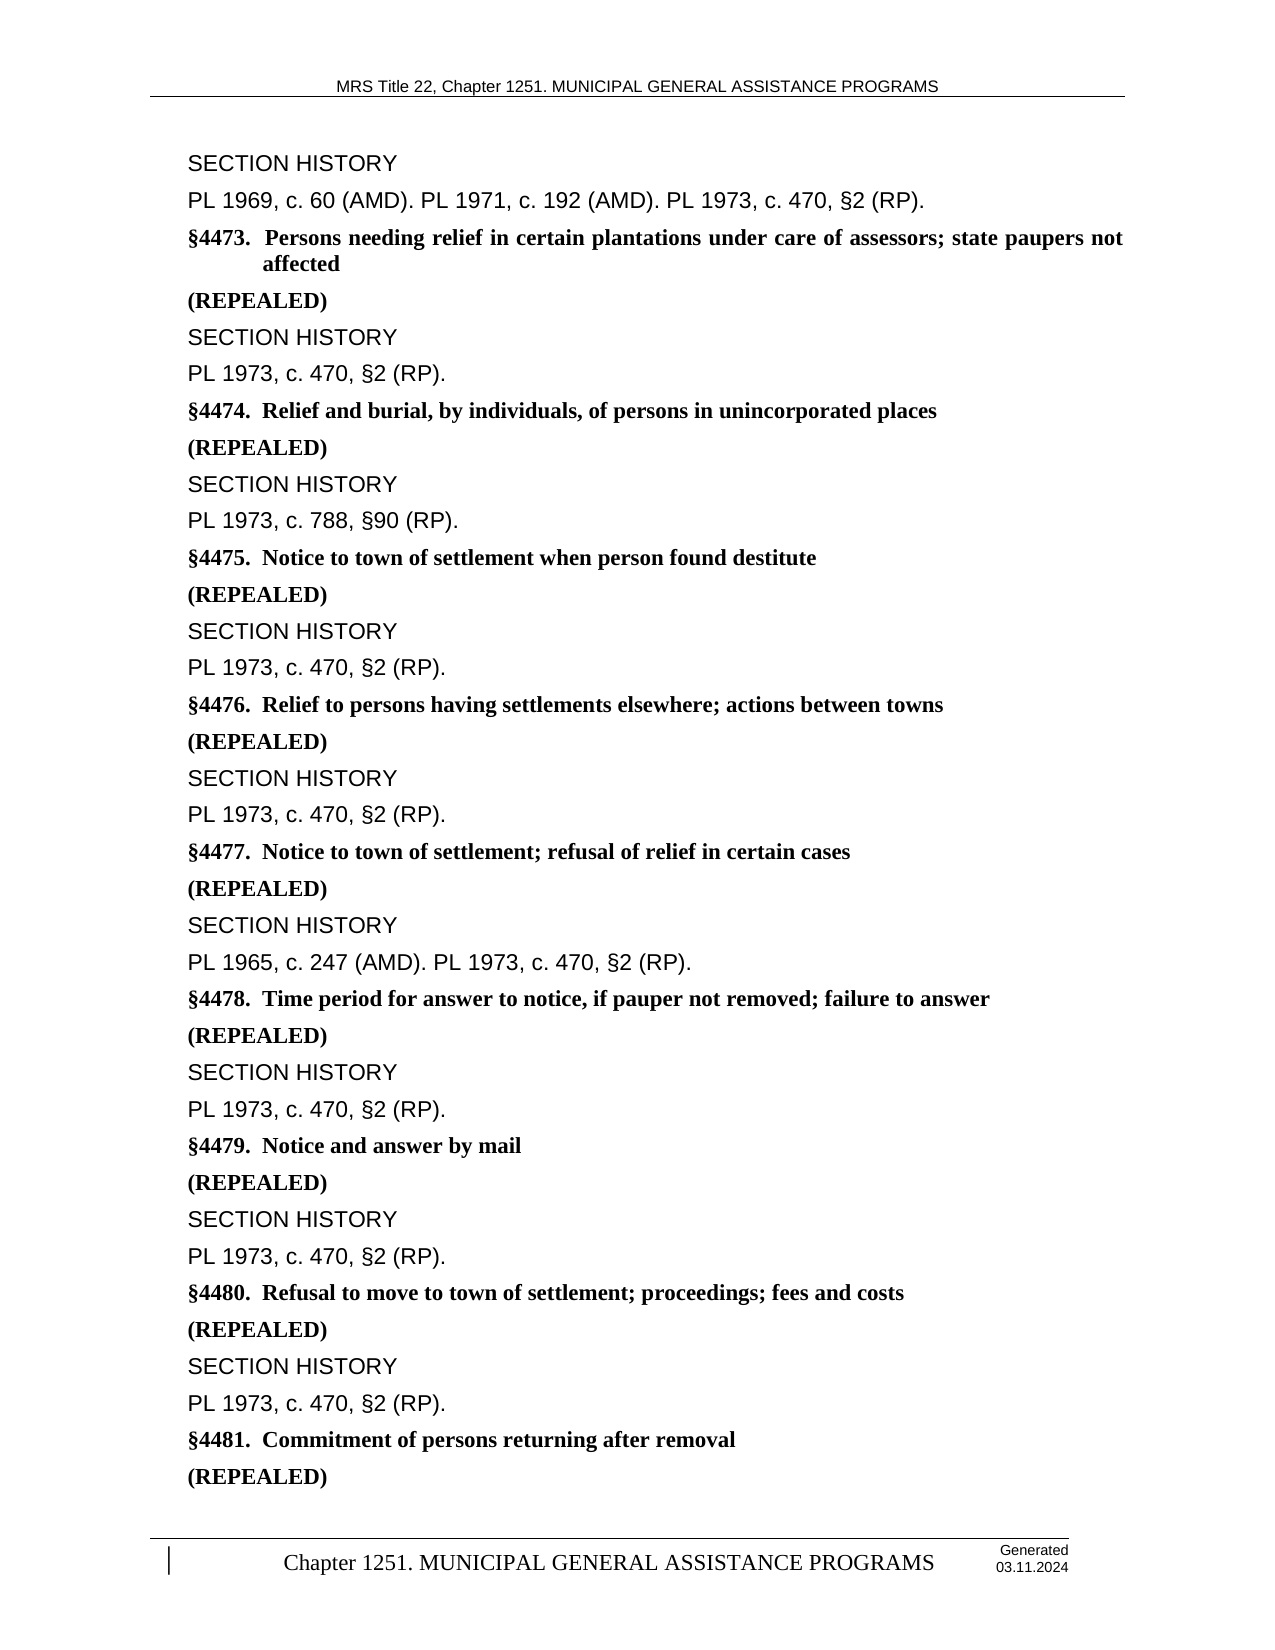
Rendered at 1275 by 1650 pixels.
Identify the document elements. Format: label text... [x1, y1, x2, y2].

text PL 1973, c. 470, §2 (RP). [187, 360, 1125, 387]
text PL 1973, c. 470, §2 (RP). [187, 1096, 1125, 1122]
text (REPEALED) [187, 1169, 1125, 1196]
text SECTION HISTORY [187, 1353, 1125, 1379]
text SECTION HISTORY [187, 618, 1125, 644]
text (REPEALED) [187, 287, 1125, 313]
text PL 1969, c. 60 (AMD). PL 1971, c. 192 (AMD). PL 1973, c. 470, §2 (RP). [187, 187, 1125, 213]
text PL 1973, c. 470, §2 (RP). [187, 801, 1125, 828]
text §4473. Persons needing relief in certain plantations under care of assessors; state paupers not affected [187, 223, 1125, 276]
text SECTION HISTORY [187, 1059, 1125, 1085]
text SECTION HISTORY [187, 150, 1125, 176]
text SECTION HISTORY [187, 471, 1125, 497]
text (REPEALED) [187, 875, 1125, 901]
text §4475. Notice to town of settlement when person found destitute [187, 544, 1125, 570]
text PL 1965, c. 247 (AMD). PL 1973, c. 470, §2 (RP). [187, 948, 1125, 975]
text SECTION HISTORY [187, 1206, 1125, 1232]
text PL 1973, c. 788, §90 (RP). [187, 507, 1125, 534]
text §4476. Relief to persons having settlements elsewhere; actions between towns [187, 691, 1125, 717]
text PL 1973, c. 470, §2 (RP). [187, 654, 1125, 681]
text §4481. Commitment of persons returning after removal [187, 1427, 1125, 1453]
text (REPEALED) [187, 1463, 1125, 1490]
text (REPEALED) [187, 434, 1125, 460]
text §4477. Notice to town of settlement; refusal of relief in certain cases [187, 838, 1125, 864]
text SECTION HISTORY [187, 765, 1125, 791]
text PL 1973, c. 470, §2 (RP). [187, 1390, 1125, 1416]
text §4479. Notice and answer by mail [187, 1132, 1125, 1159]
text (REPEALED) [187, 581, 1125, 607]
text (REPEALED) [187, 1316, 1125, 1343]
text SECTION HISTORY [187, 323, 1125, 350]
text §4478. Time period for answer to notice, if pauper not removed; failure to answer [187, 985, 1125, 1012]
text (REPEALED) [187, 728, 1125, 754]
text SECTION HISTORY [187, 912, 1125, 938]
text PL 1973, c. 470, §2 (RP). [187, 1243, 1125, 1269]
text §4474. Relief and burial, by individuals, of persons in unincorporated places [187, 397, 1125, 423]
text §4480. Refusal to move to town of settlement; proceedings; fees and costs [187, 1279, 1125, 1306]
text (REPEALED) [187, 1022, 1125, 1048]
